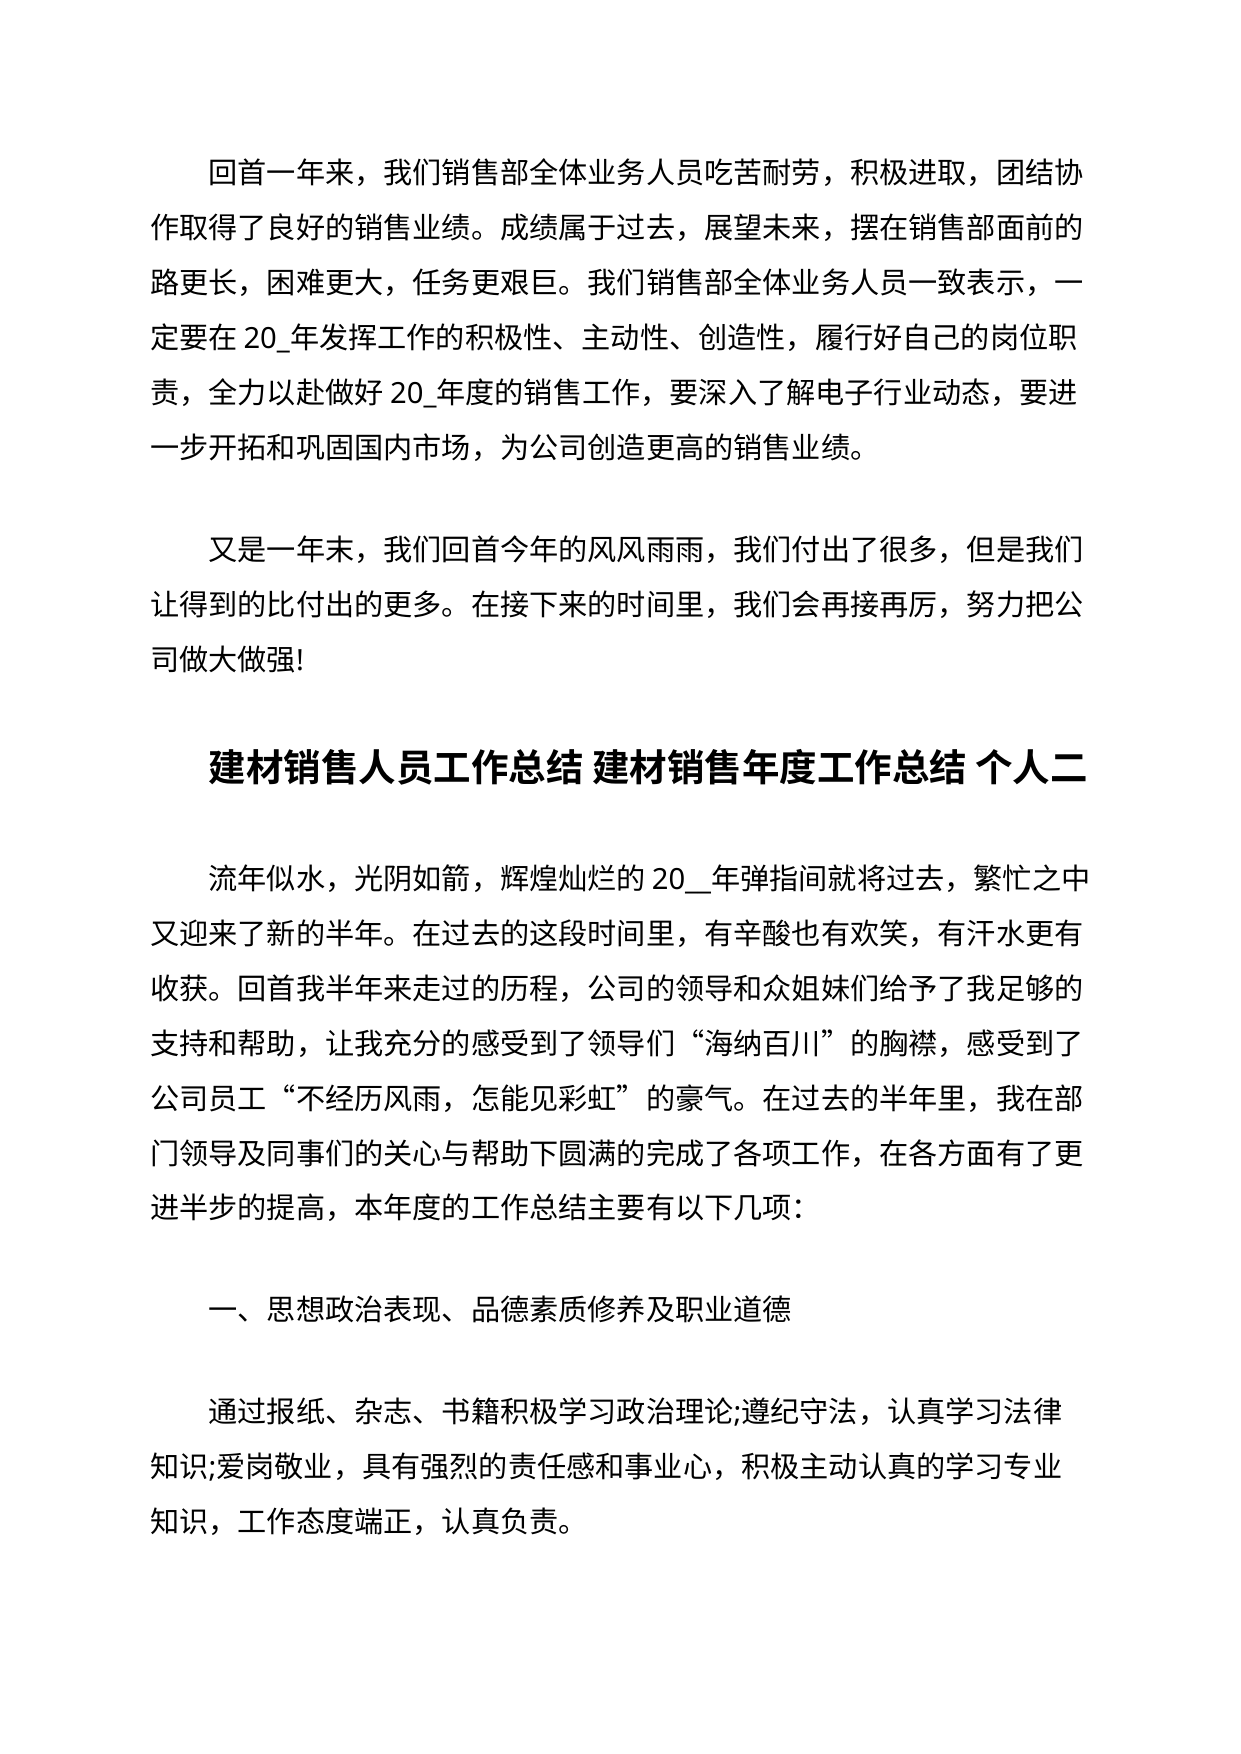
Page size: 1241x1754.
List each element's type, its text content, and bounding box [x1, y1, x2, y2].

text 回首一年来，我们销售部全体业务人员吃苦耐劳，积极进取，团结协作取得了良好的销售业绩。成绩属于过去，展望未来，摆在销售部面前的路更长，困难更大，任务更艰巨。我们销售部全体业务人员一致表示，一定要在20_年发挥工作的积极性、主动性、创造性，履行好自己的岗位职责，全力以赴做好 20_年度的销售工作，要深入了解电子行业动态，要进一步开拓和巩固国内市场，为公司创造更高的销售业绩。 [150, 150, 1090, 467]
text 通过报纸、杂志、书籍积极学习政治理论;遵纪守法，认真学习法律知识;爱岗敬业，具有强烈的责任感和事业心，积极主动认真的学习专业知识，工作态度端正，认真负责。 [150, 1389, 1090, 1541]
text 一、思想政治表现、品德素质修养及职业道德 [150, 1287, 1090, 1329]
text 又是一年末，我们回首今年的风风雨雨，我们付出了很多，但是我们让得到的比付出的更多。在接下来的时间里，我们会再接再厉，努力把公司做大做强! [150, 526, 1090, 679]
text 建材销售人员工作总结 建材销售年度工作总结 个人二 [150, 738, 1090, 792]
text 流年似水，光阴如箭，辉煌灿烂的20__年弹指间就将过去，繁忙之中又迎来了新的半年。在过去的这段时间里，有辛酸也有欢笑，有汗水更有收获。回首我半年来走过的历程，公司的领导和众姐妹们给予了我足够的支持和帮助，让我充分的感受到了领导们“海纳百川”的胸襟，感受到了公司员工“不经历风雨，怎能见彩虹”的豪气。在过去的半年里，我在部门领导及同事们的关心与帮助下圆满的完成了各项工作，在各方面有了更进半步的提高，本年度的工作总结主要有以下几项： [150, 856, 1090, 1227]
